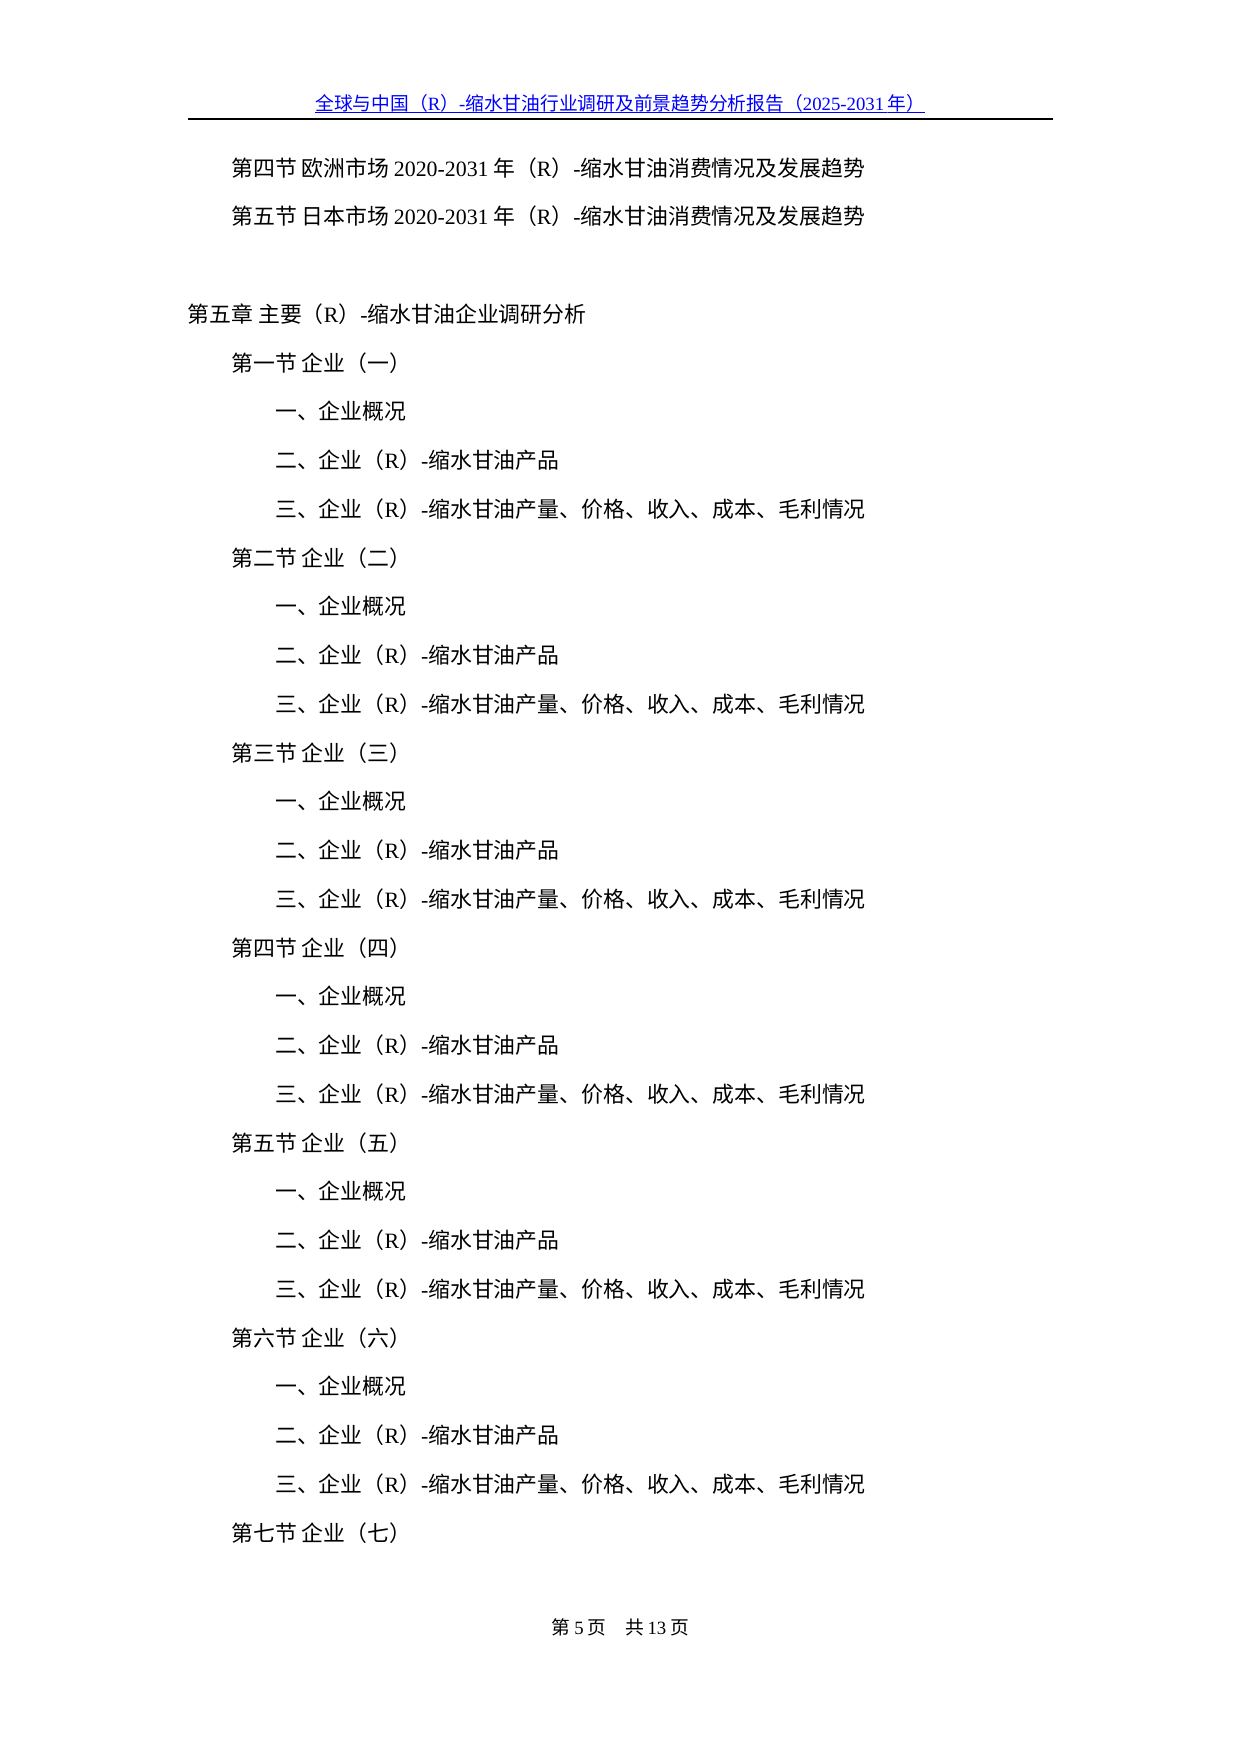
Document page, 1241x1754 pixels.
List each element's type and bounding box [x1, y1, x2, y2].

text [187, 150, 1053, 1548]
